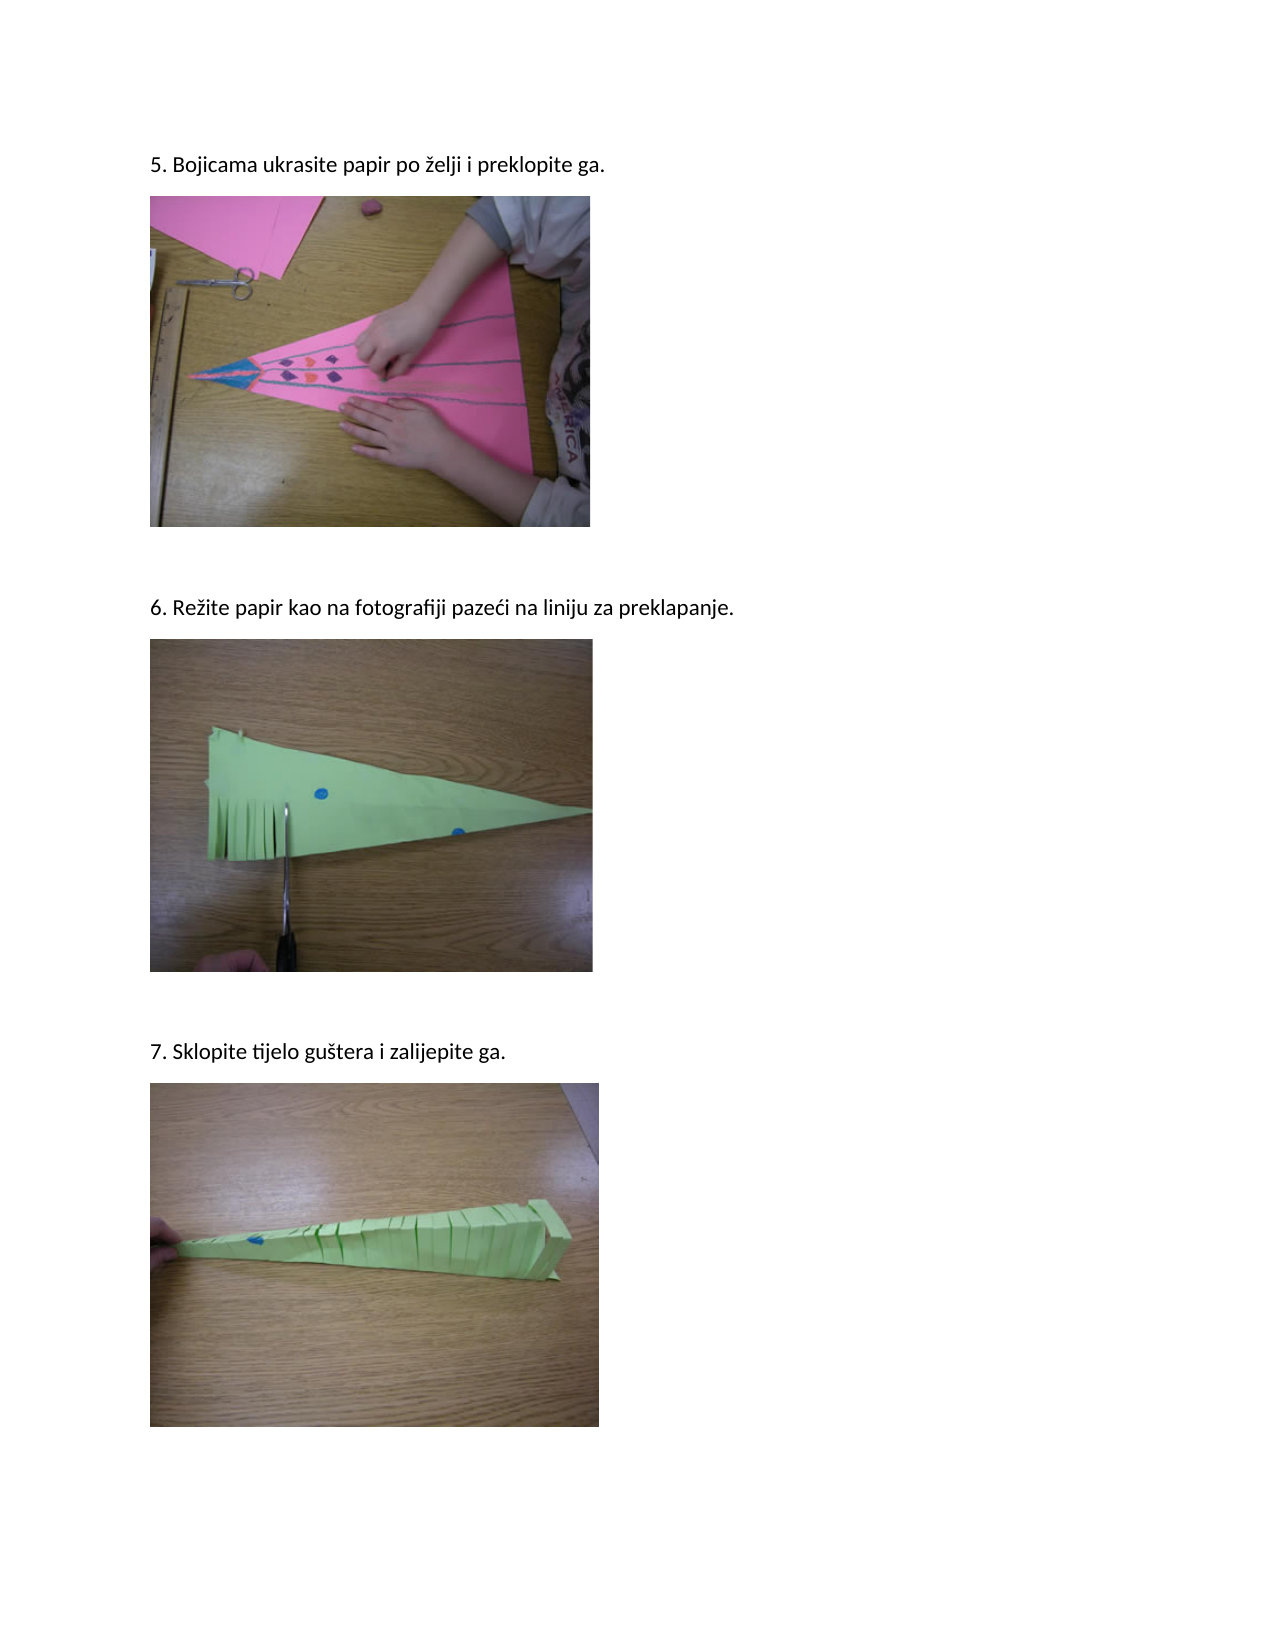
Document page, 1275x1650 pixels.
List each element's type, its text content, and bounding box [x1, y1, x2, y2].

text 7. Sklopite tijelo guštera i zalijepite ga. [150, 1037, 1125, 1065]
picture [150, 196, 590, 527]
text 6. Režite papir kao na fotografiji pazeći na liniju za preklapanje. [150, 593, 1125, 621]
picture [150, 1083, 599, 1427]
picture [150, 639, 593, 972]
text 5. Bojicama ukrasite papir po želji i preklopite ga. [150, 150, 1125, 178]
